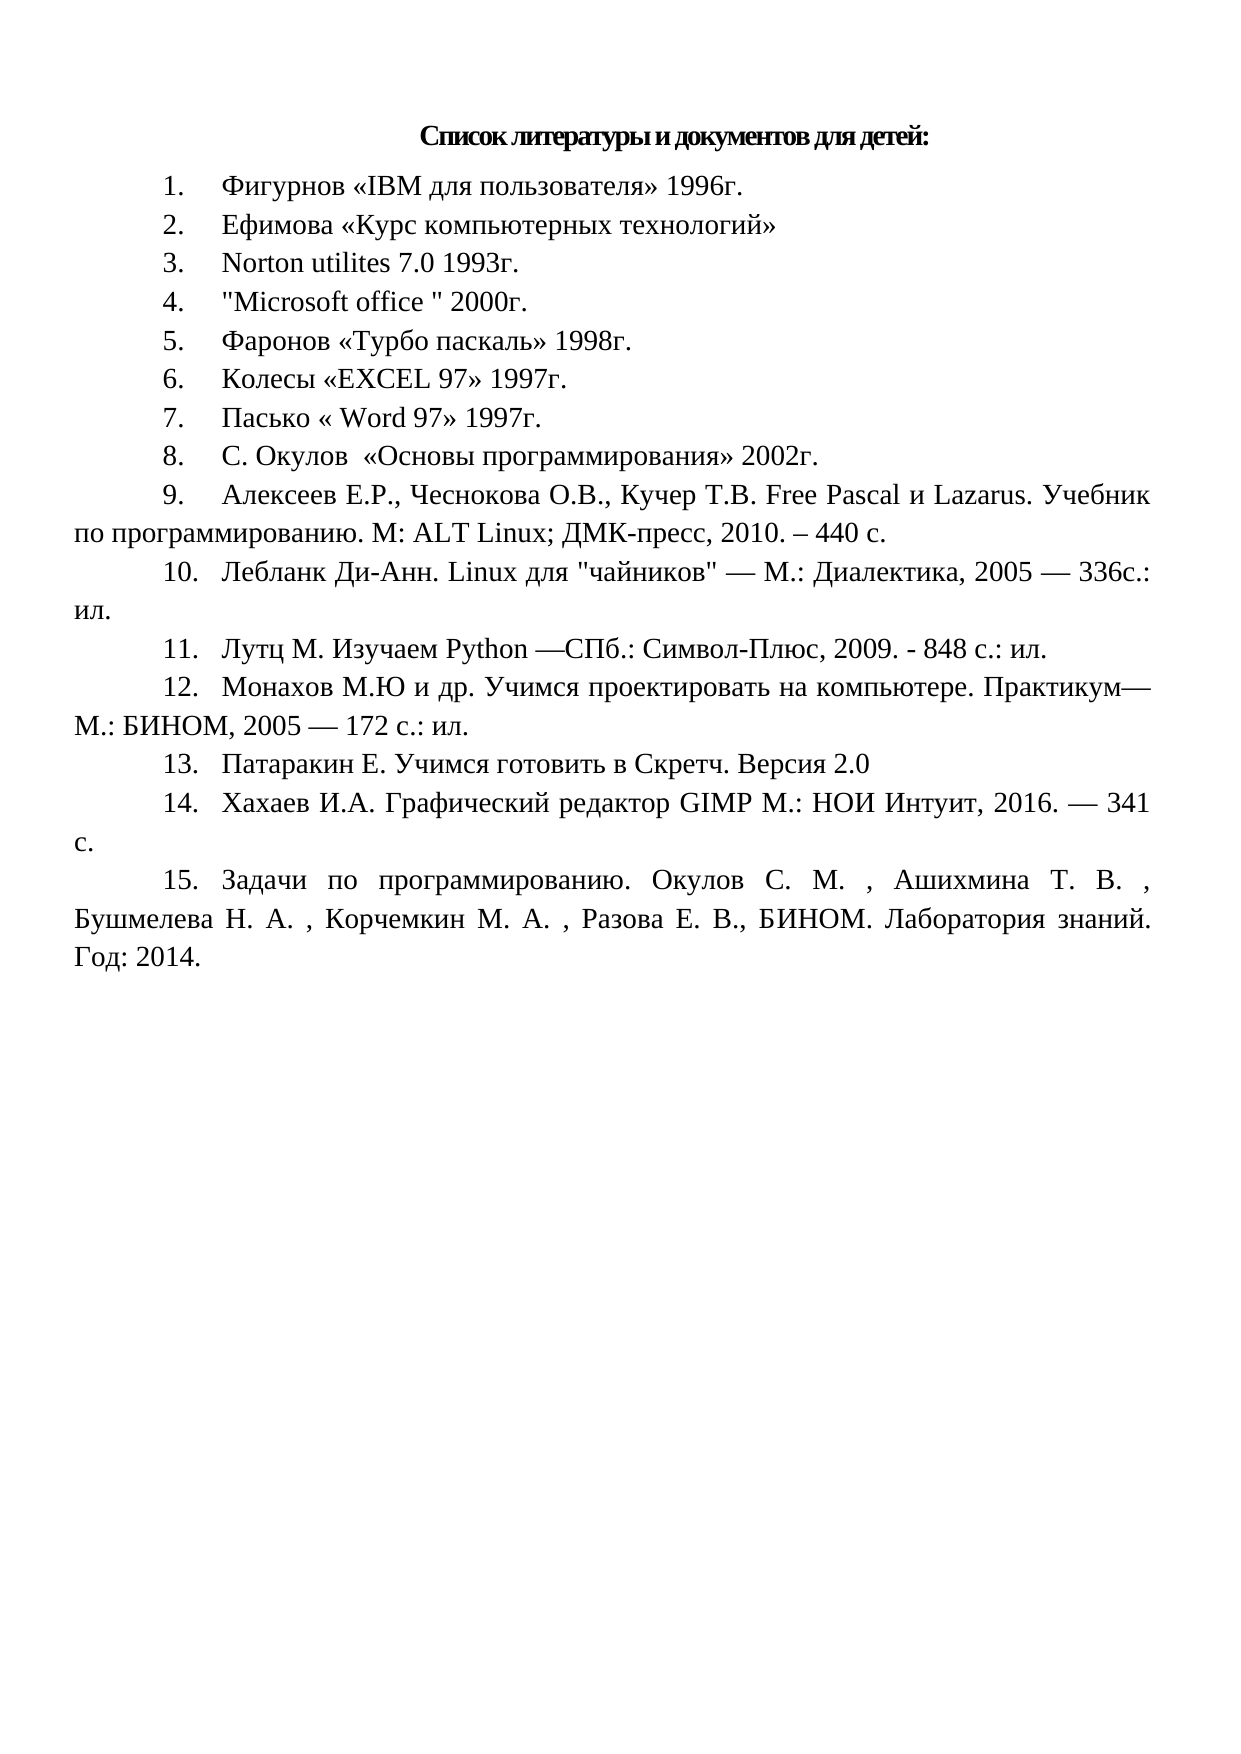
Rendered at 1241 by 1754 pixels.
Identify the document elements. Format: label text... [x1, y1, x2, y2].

list Патаракин E. Учимся готовить в Скретч. Версия 2.0 [74, 747, 1152, 780]
list С. Окулов «Основы программирования» 2002г. [74, 438, 1152, 472]
list Norton utilites 7.0 1993г. [74, 246, 1152, 279]
text Список литературы и документов для детей: [111, 118, 1152, 152]
list Алексеев Е.Р., Чеснокова О.В., Кучер Т.В. Free Pascal и Lazarus. Учебник по программированию. М: ALT Linux; ДМК-пресс, 2010. – 440 с. [74, 477, 1152, 549]
list Лебланк Ди-Анн. Linux для "чайников" — М.: Диалектика, 2005 — 336с.: ил. [74, 554, 1152, 626]
list Монахов М.Ю и др. Учимся проектировать на компьютере. Практикум— М.: БИНОМ, 2005 — 172 с.: ил. [74, 669, 1152, 742]
list Фаронов «Турбо паскаль» 1998г. [74, 323, 1152, 356]
list "Microsoft office " 2000г. [74, 284, 1152, 318]
list Колесы «ЕХСЕL 97» 1997г. [74, 361, 1152, 395]
list Лутц М. Изучаем Python —СПб.: Символ-Плюс, 2009. - 848 с.: ил. [74, 631, 1152, 664]
list Фигурнов «IBM для пользователя» 1996г. [74, 168, 1152, 202]
list Задачи по программированию. Окулов С. М. , Ашихмина Т. В. , Бушмелева Н. А. , Корчемкин М. А. , Разова Е. В., БИНОМ. Лаборатория знаний. Год: 2014. [74, 862, 1152, 973]
list Пасько « Word 97» 1997г. [74, 400, 1152, 433]
list Хахаев И.А. Графический редактор GIMP М.: НОИ Интуит, 2016. — 341 с. [74, 785, 1152, 857]
list Ефимова «Курс компьютерных технологий» [74, 207, 1152, 241]
